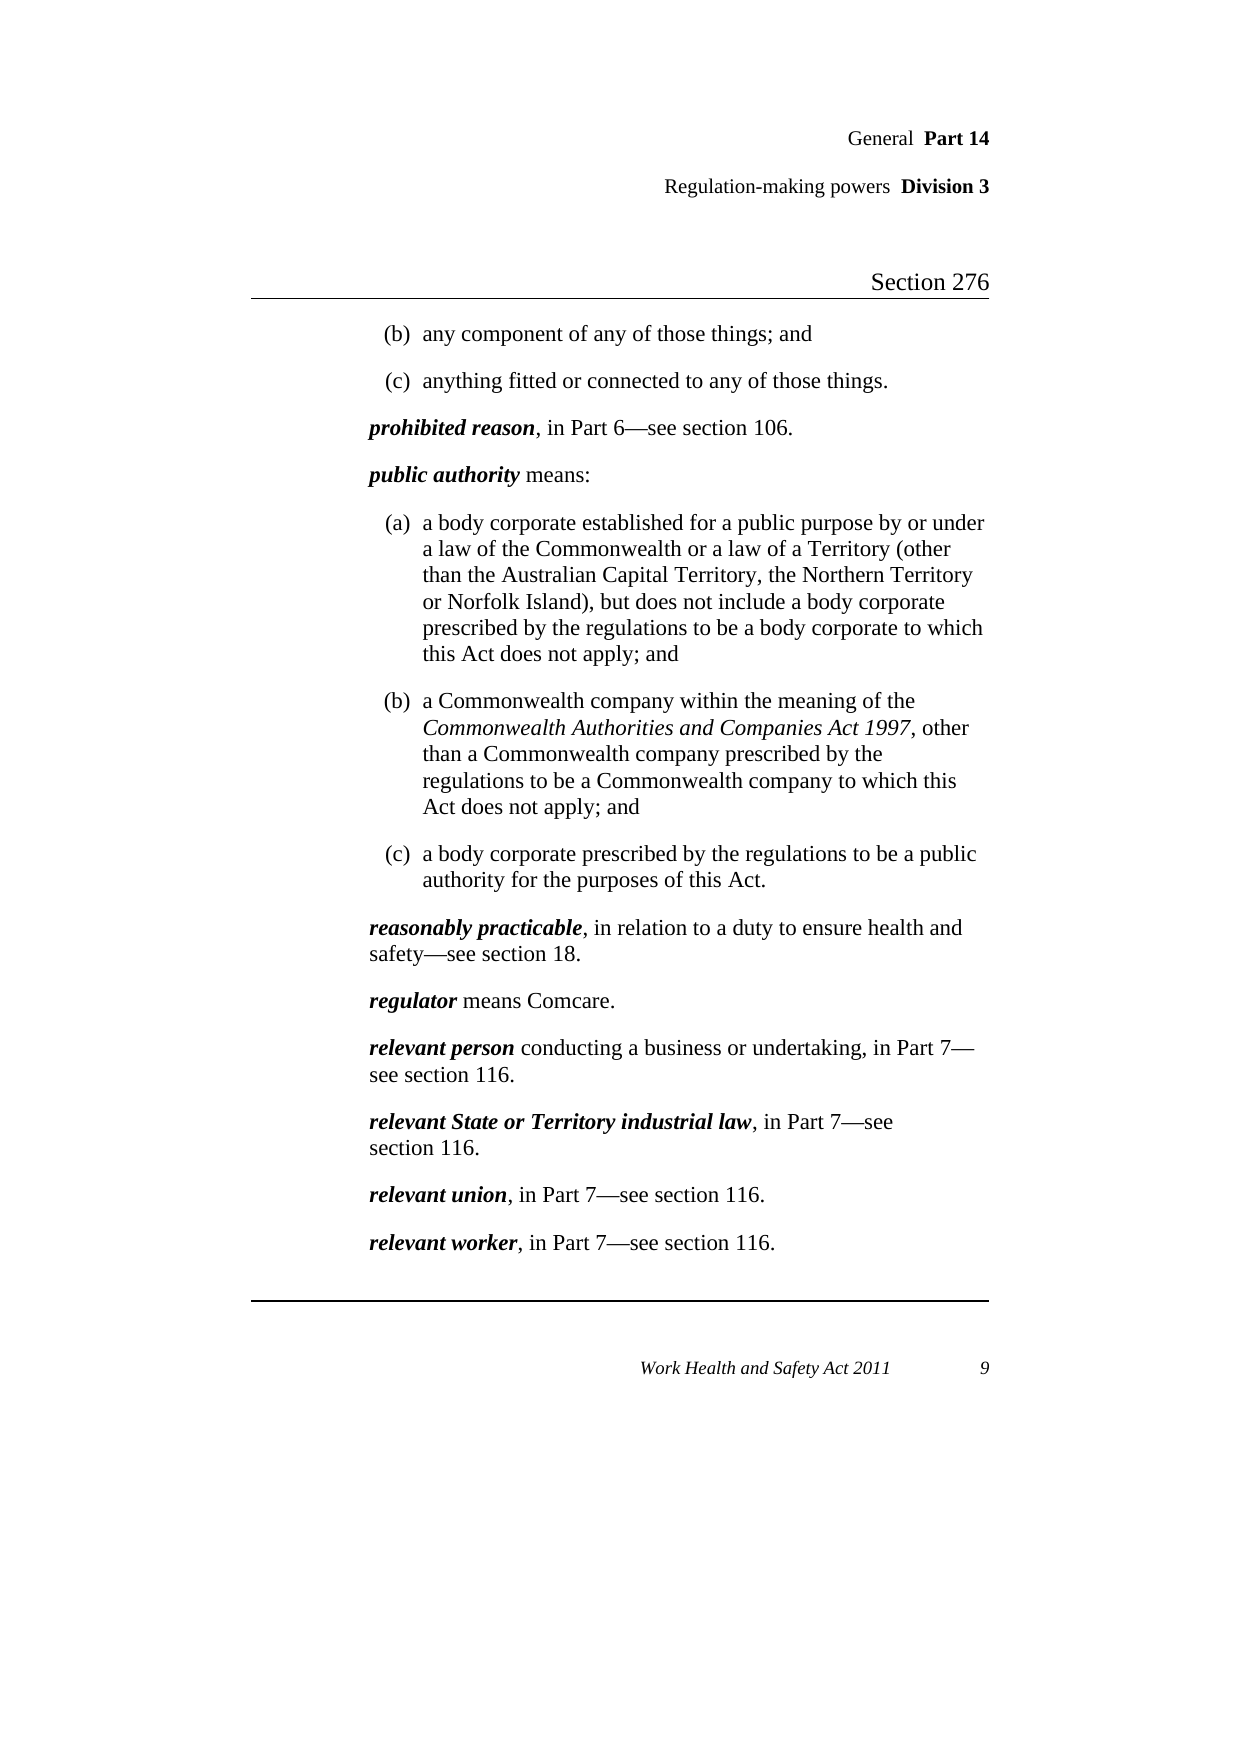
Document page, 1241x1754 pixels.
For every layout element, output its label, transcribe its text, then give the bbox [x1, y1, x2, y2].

text reasonably practicable, in relation to a duty to ensure health and safety—see section 18. [369, 914, 989, 966]
text prohibited reason, in Part 6—see section 106. [369, 414, 989, 441]
text (c) a body corporate prescribed by the regulations to be a public authority for the purposes of this Act. [251, 840, 989, 893]
text regulator means Comcare. [369, 987, 989, 1014]
text relevant person conducting a business or undertaking, in Part 7—see section 116. [369, 1034, 989, 1087]
text (a) a body corporate established for a public purpose by or under a law of the Commonwealth or a law of a Territory (other than the Australian Capital Territory, the Northern Territory or Norfolk Island), but does not include a body corporate prescribed by the regulations to be a body corporate to which this Act does not apply; and [251, 509, 989, 667]
text relevant State or Territory industrial law, in Part 7—see section 116. [369, 1108, 989, 1161]
text (b) a Commonwealth company within the meaning of the Commonwealth Authorities and Companies Act 1997, other than a Commonwealth company prescribed by the regulations to be a Commonwealth company to which this Act does not apply; and [251, 688, 989, 819]
text (b) any component of any of those things; and [251, 320, 989, 346]
text public authority means: [369, 461, 989, 488]
text relevant union, in Part 7—see section 116. [369, 1182, 989, 1208]
text (c) anything fitted or connected to any of those things. [251, 367, 989, 393]
text relevant worker, in Part 7—see section 116. [369, 1229, 989, 1255]
